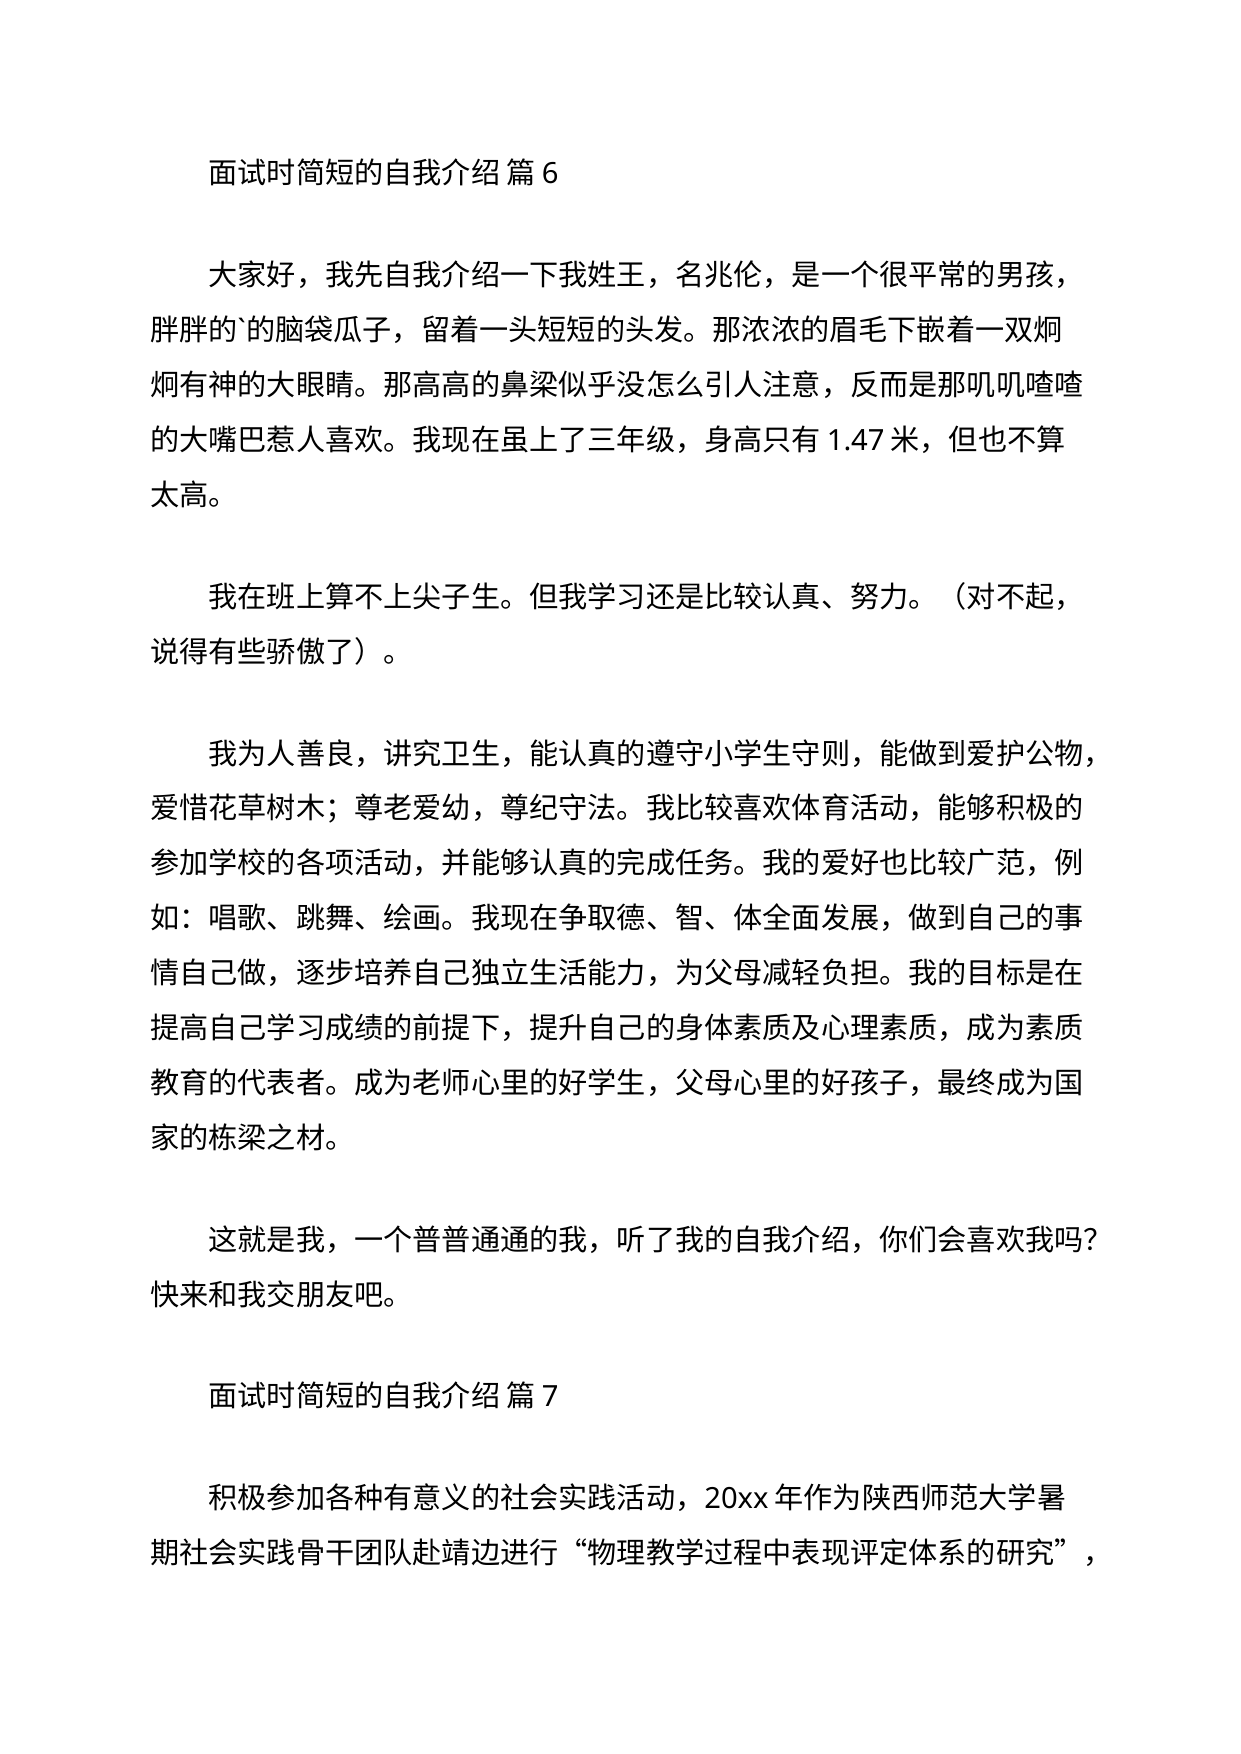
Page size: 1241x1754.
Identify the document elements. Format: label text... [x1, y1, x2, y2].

text 大家好，我先自我介绍一下我姓王，名兆伦，是一个很平常的男孩，胖胖的`的脑袋瓜子，留着一头短短的头发。那浓浓的眉毛下嵌着一双炯炯有神的大眼睛。那高高的鼻梁似乎没怎么引人注意，反而是那叽叽喳喳的大嘴巴惹人喜欢。我现在虽上了三年级，身高只有1.47米，但也不算太高。 [150, 252, 1090, 514]
text 我在班上算不上尖子生。但我学习还是比较认真、努力。（对不起，说得有些骄傲了）。 [150, 573, 1090, 671]
text 这就是我，一个普普通通的我，听了我的自我介绍，你们会喜欢我吗？快来和我交朋友吧。 [150, 1216, 1090, 1313]
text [150, 1475, 1090, 1572]
text 我为人善良，讲究卫生，能认真的遵守小学生守则，能做到爱护公物，爱惜花草树木；尊老爱幼，尊纪守法。我比较喜欢体育活动，能够积极的参加学校的各项活动，并能够认真的完成任务。我的爱好也比较广范，例如：唱歌、跳舞、绘画。我现在争取德、智、体全面发展，做到自己的事情自己做，逐步培养自己独立生活能力，为父母减轻负担。我的目标是在提高自己学习成绩的前提下，提升自己的身体素质及心理素质，成为素质教育的代表者。成为老师心里的好学生，父母心里的好孩子，最终成为国家的栋梁之材。 [150, 730, 1090, 1157]
text 面试时简短的自我介绍 篇7 [150, 1373, 1090, 1415]
text 面试时简短的自我介绍 篇6 [150, 150, 1090, 192]
